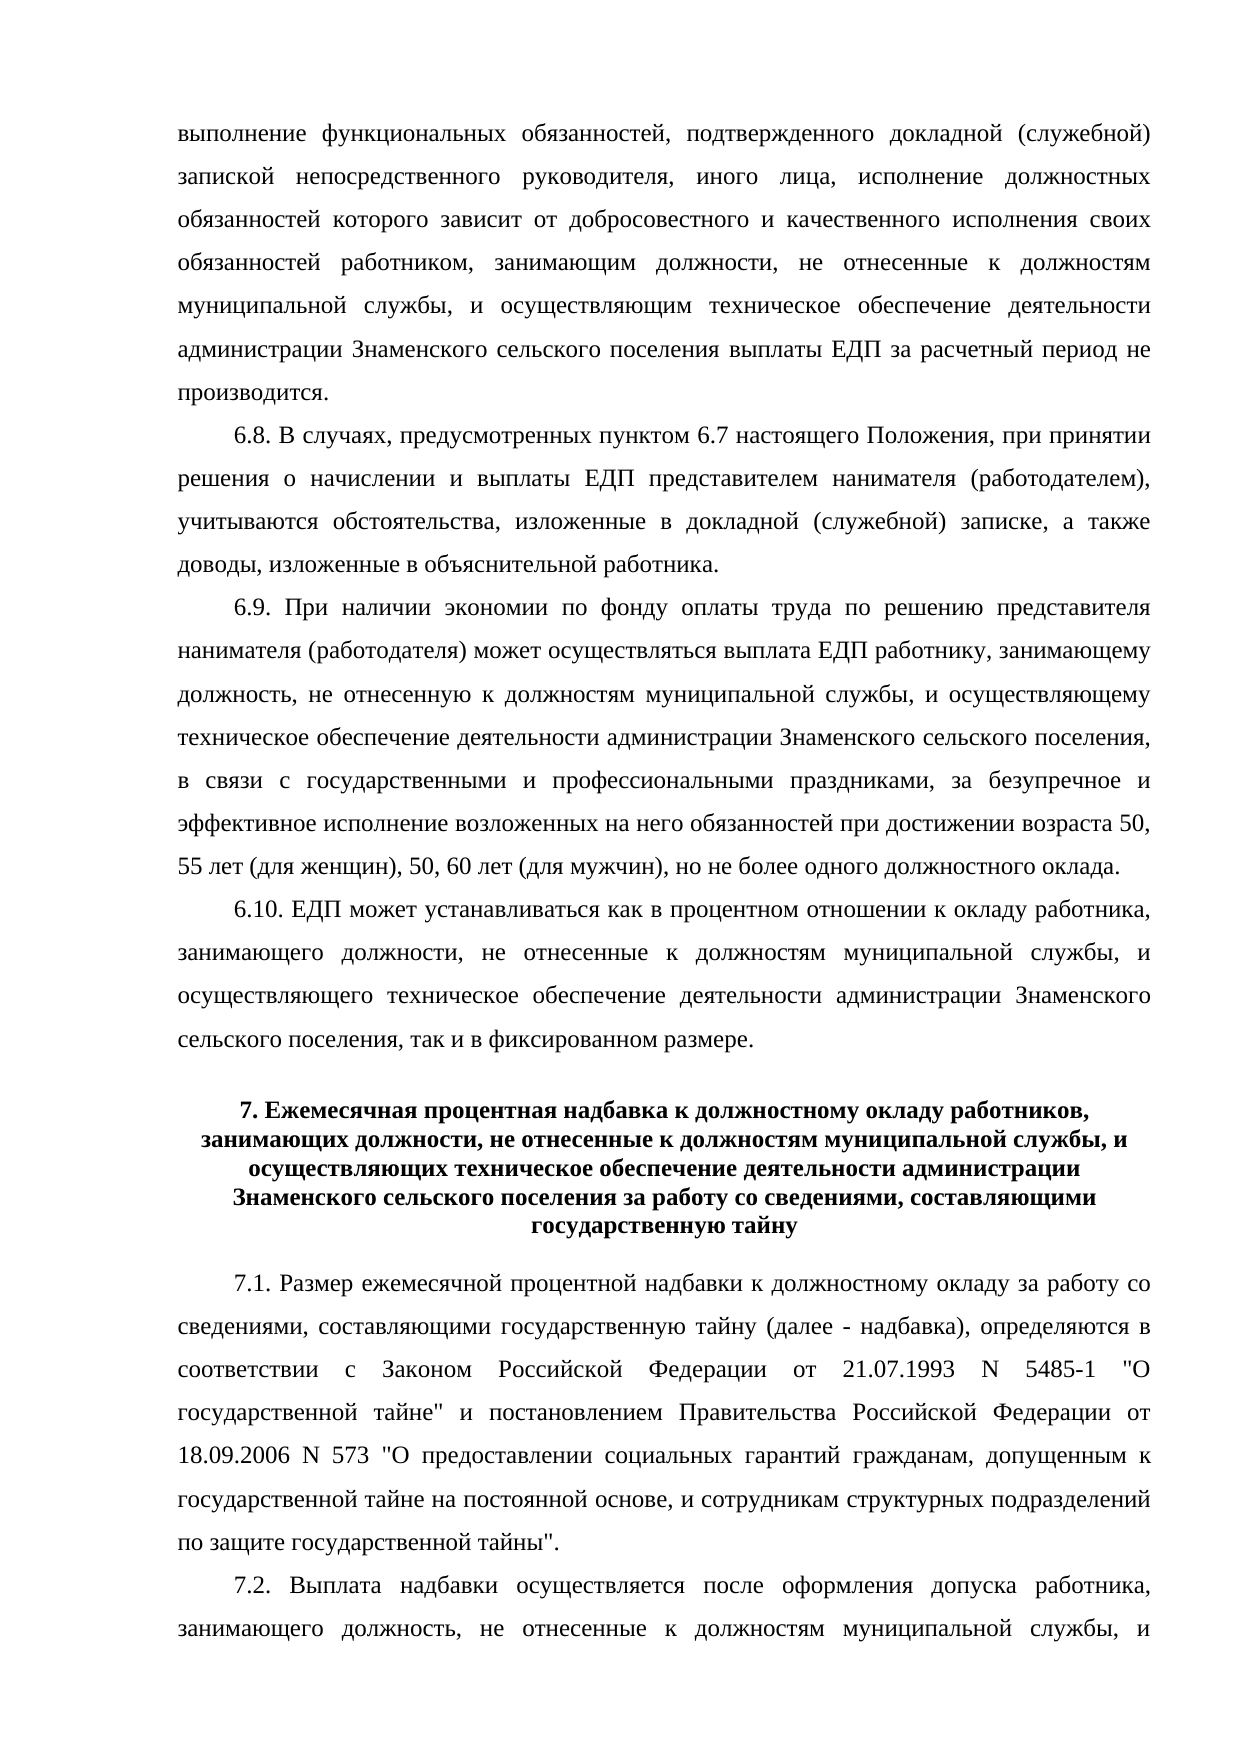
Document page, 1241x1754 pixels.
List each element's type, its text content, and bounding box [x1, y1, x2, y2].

text 6.8. В случаях, предусмотренных пунктом 6.7 настоящего Положения, при принятии решения о начислении и выплаты ЕДП представителем нанимателя (работодателем), учитываются обстоятельства, изложенные в докладной (служебной) записке, а также доводы, изложенные в объяснительной работника. [177, 420, 1152, 578]
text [177, 1570, 1152, 1642]
text 6.9. При наличии экономии по фонду оплаты труда по решению представителя нанимателя (работодателя) может осуществляться выплата ЕДП работнику, занимающему должность, не отнесенную к должностям муниципальной службы, и осуществляющему техническое обеспечение деятельности администрации Знаменского сельского поселения, в связи с государственными и профессиональными праздниками, за безупречное и эффективное исполнение возложенных на него обязанностей при достижении возраста 50, 55 лет (для женщин), 50, 60 лет (для мужчин), но не более одного должностного оклада. [177, 592, 1152, 880]
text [177, 118, 1152, 406]
text 7.1. Размер ежемесячной процентной надбавки к должностному окладу за работу со сведениями, составляющими государственную тайну (далее - надбавка), определяются в соответствии с Законом Российской Федерации от 21.07.1993 N 5485-1 "О государственной тайне" и постановлением Правительства Российской Федерации от 18.09.2006 N 573 "О предоставлении социальных гарантий гражданам, допущенным к государственной тайне на постоянной основе, и сотрудникам структурных подразделений по защите государственной тайны". [177, 1268, 1152, 1556]
text 7. Ежемесячная процентная надбавка к должностному окладу работников, занимающих должности, не отнесенные к должностям муниципальной службы, и осуществляющих техническое обеспечение деятельности администрации Знаменского сельского поселения за работу со сведениями, составляющими государственную тайну [177, 1096, 1152, 1239]
text 6.10. ЕДП может устанавливаться как в процентном отношении к окладу работника, занимающего должности, не отнесенные к должностям муниципальной службы, и осуществляющего техническое обеспечение деятельности администрации Знаменского сельского поселения, так и в фиксированном размере. [177, 894, 1152, 1052]
